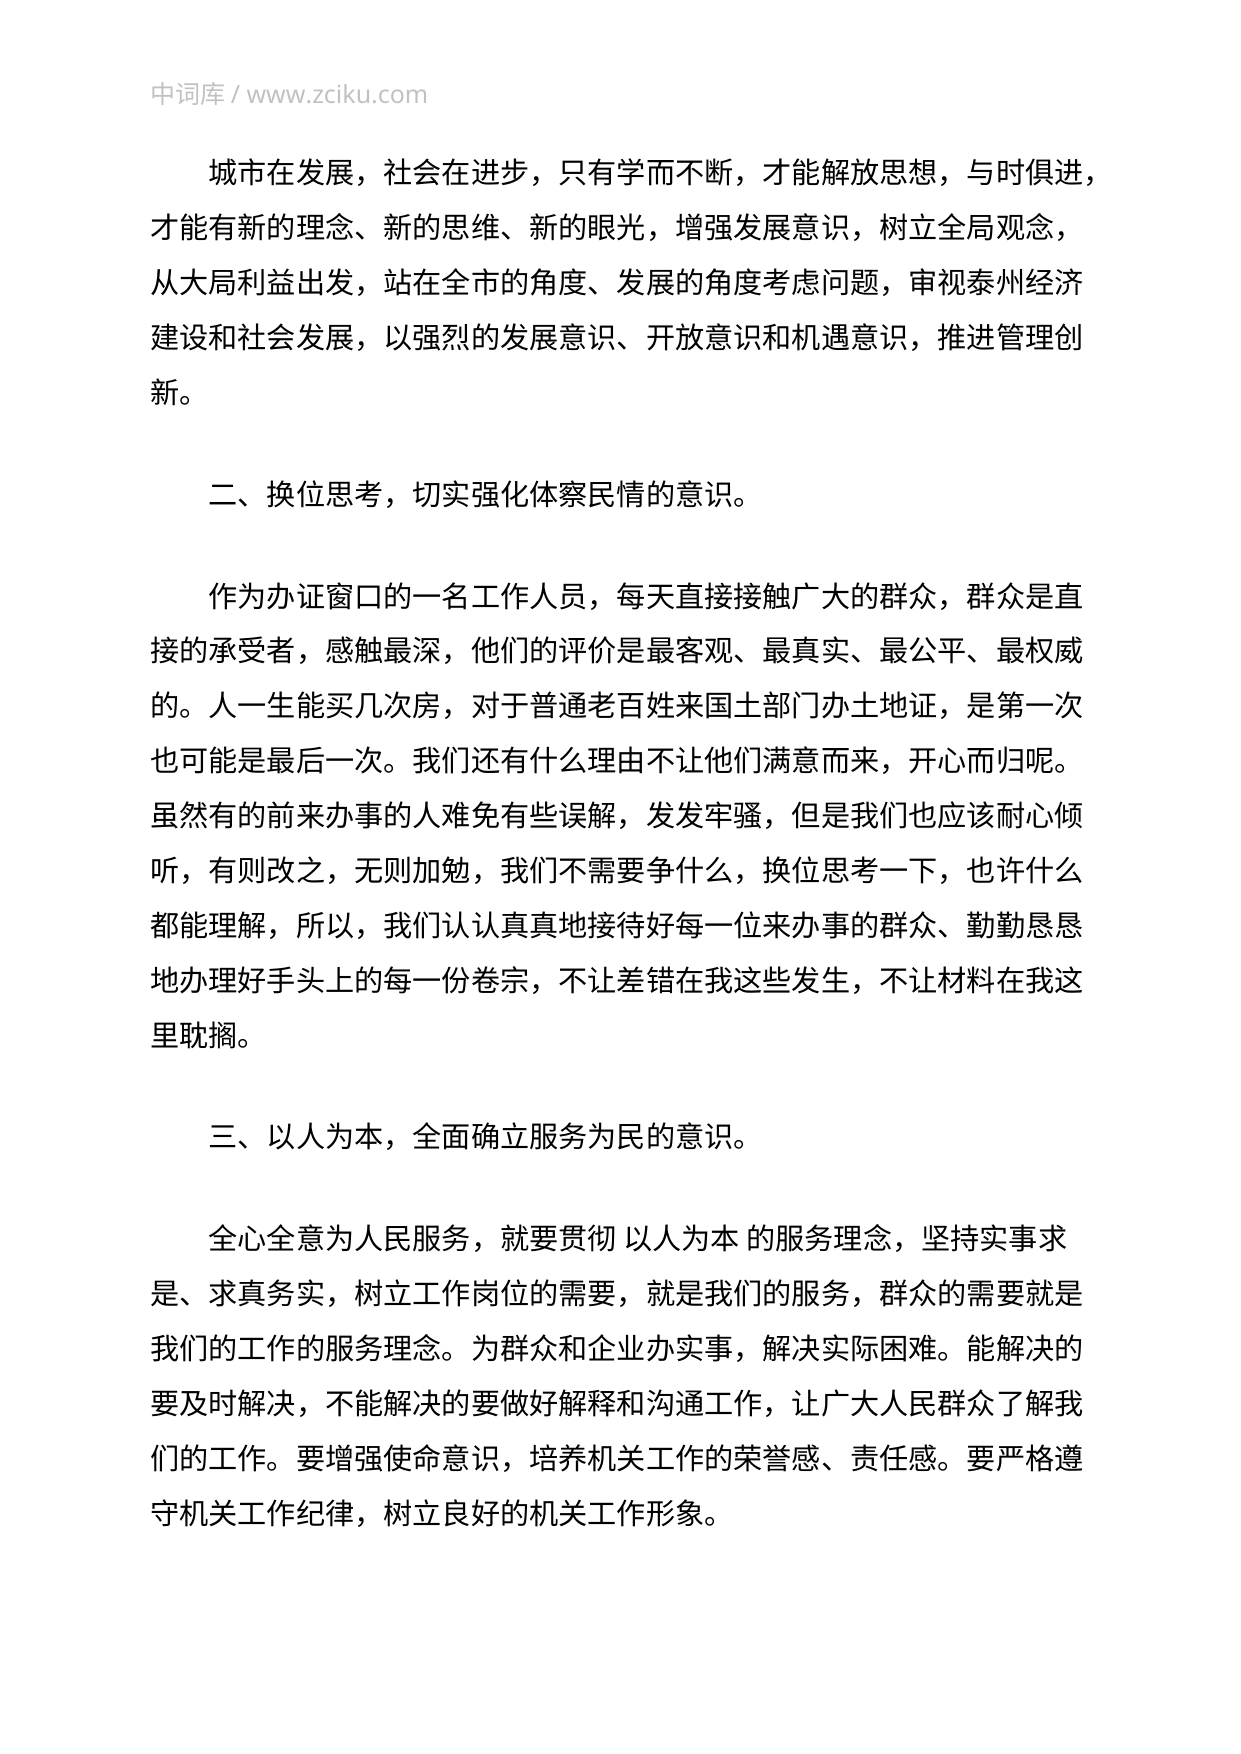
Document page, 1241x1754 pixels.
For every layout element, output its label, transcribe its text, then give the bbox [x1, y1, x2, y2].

text 二、换位思考，切实强化体察民情的意识。 [150, 471, 1090, 514]
text 作为办证窗口的一名工作人员，每天直接接触广大的群众，群众是直接的承受者，感触最深，他们的评价是最客观、最真实、最公平、最权威的。人一生能买几次房，对于普通老百姓来国土部门办土地证，是第一次也可能是最后一次。我们还有什么理由不让他们满意而来，开心而归呢。虽然有的前来办事的人难免有些误解，发发牢骚，但是我们也应该耐心倾听，有则改之，无则加勉，我们不需要争什么，换位思考一下，也许什么都能理解，所以，我们认认真真地接待好每一位来办事的群众、勤勤恳恳地办理好手头上的每一份卷宗，不让差错在我这些发生，不让材料在我这里耽搁。 [150, 573, 1090, 1054]
text 三、以人为本，全面确立服务为民的意识。 [150, 1114, 1090, 1156]
text 城市在发展，社会在进步，只有学而不断，才能解放思想，与时俱进，才能有新的理念、新的思维、新的眼光，增强发展意识，树立全局观念，从大局利益出发，站在全市的角度、发展的角度考虑问题，审视泰州经济建设和社会发展，以强烈的发展意识、开放意识和机遇意识，推进管理创新。 [150, 150, 1090, 412]
text 全心全意为人民服务，就要贯彻 以人为本 的服务理念，坚持实事求是、求真务实，树立工作岗位的需要，就是我们的服务，群众的需要就是我们的工作的服务理念。为群众和企业办实事，解决实际困难。能解决的要及时解决，不能解决的要做好解释和沟通工作，让广大人民群众了解我们的工作。要增强使命意识，培养机关工作的荣誉感、责任感。要严格遵守机关工作纪律，树立良好的机关工作形象。 [150, 1216, 1090, 1533]
